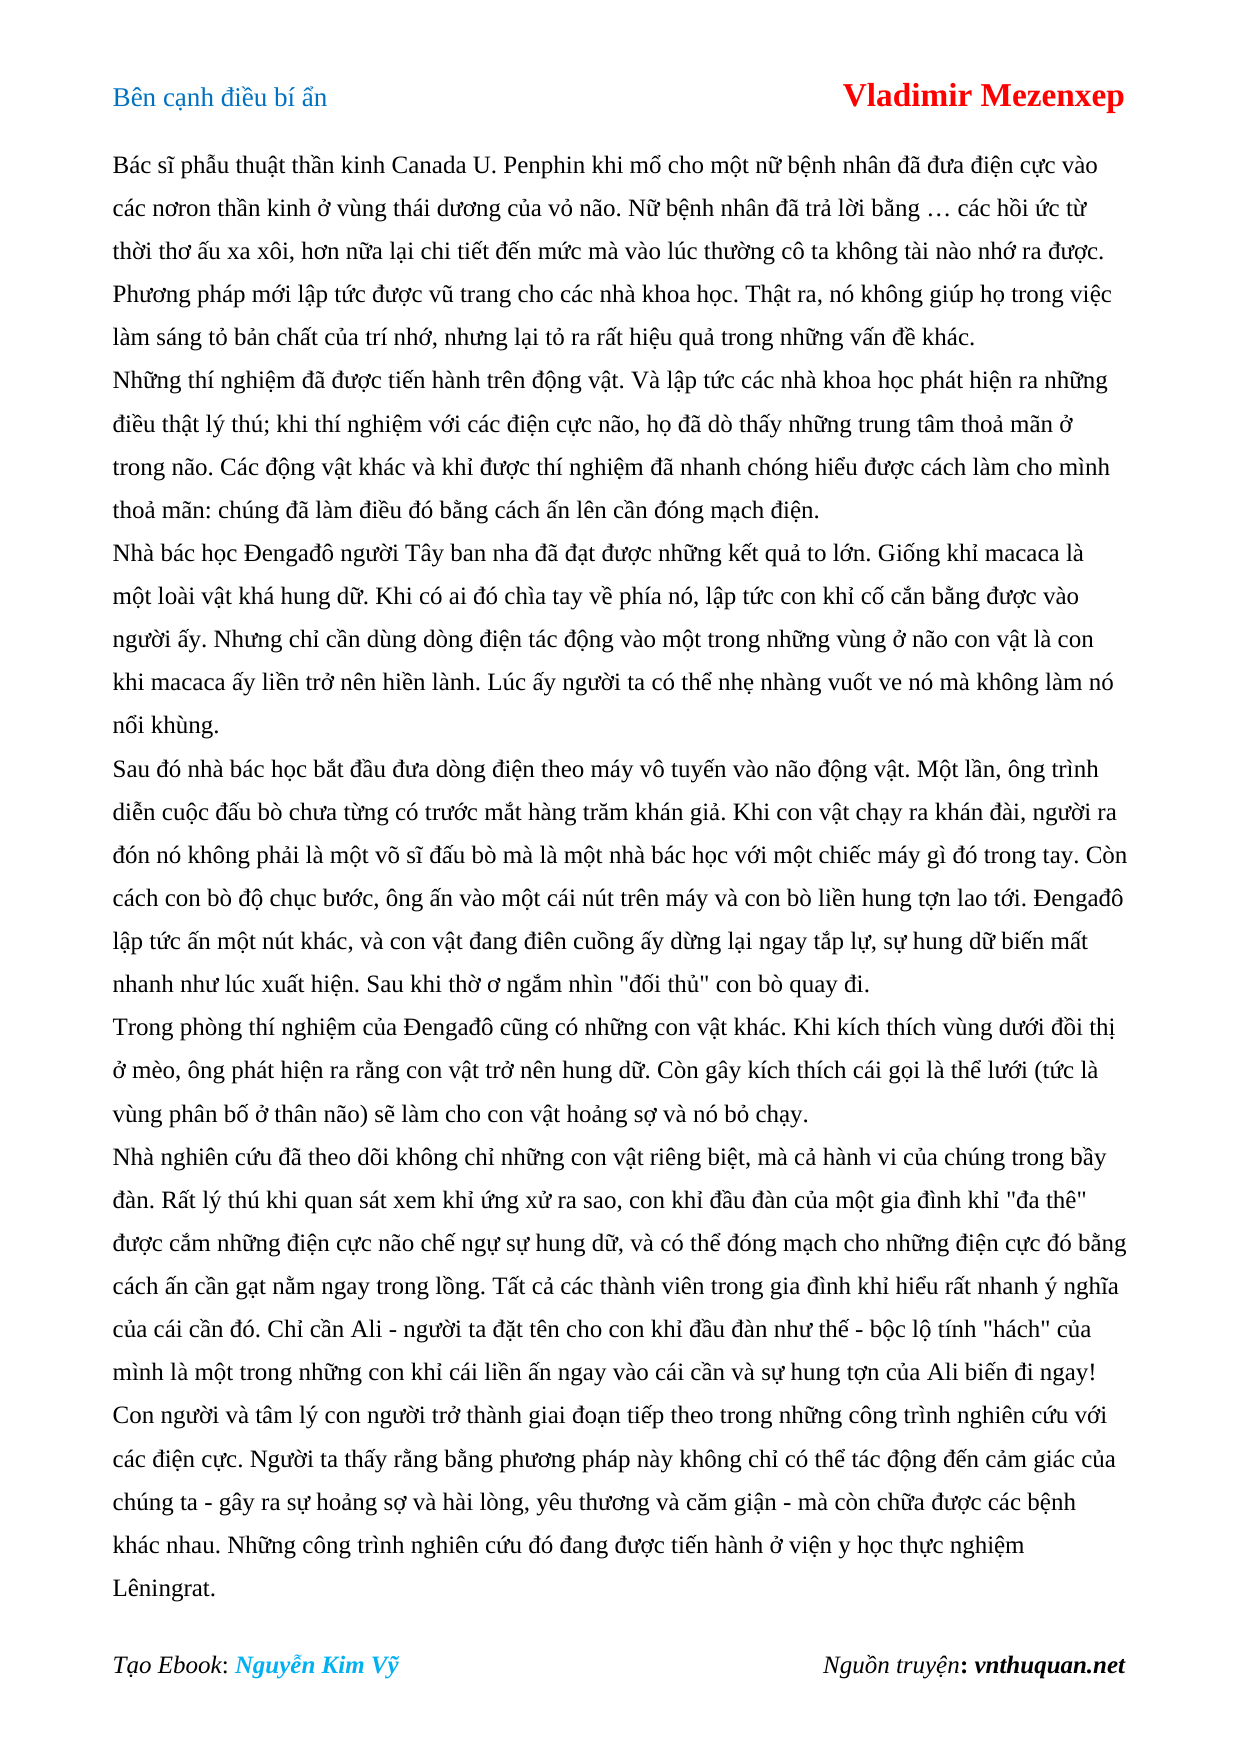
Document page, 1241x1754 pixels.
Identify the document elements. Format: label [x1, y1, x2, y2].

text [112, 150, 1128, 1602]
